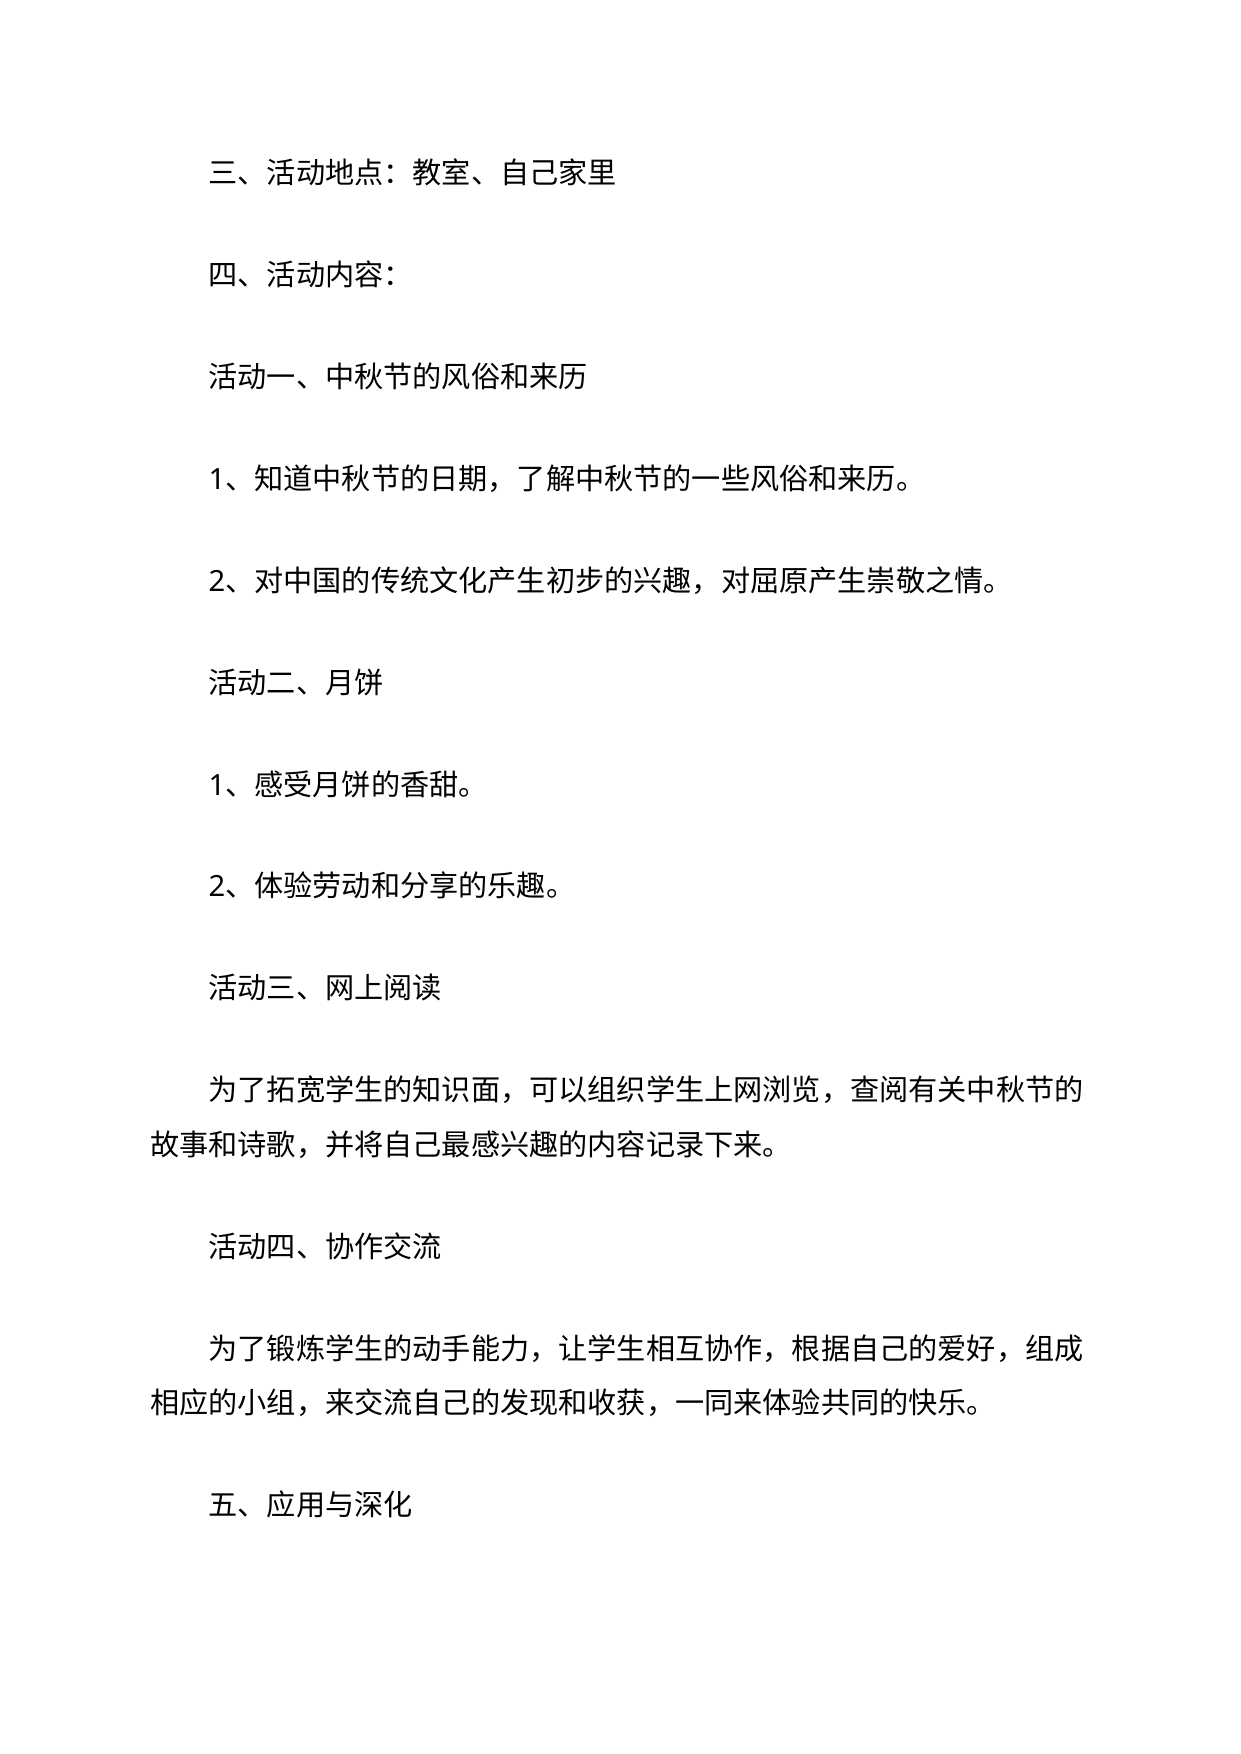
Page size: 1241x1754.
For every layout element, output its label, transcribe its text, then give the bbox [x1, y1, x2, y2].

text 为了锻炼学生的动手能力，让学生相互协作，根据自己的爱好，组成相应的小组，来交流自己的发现和收获，一同来体验共同的快乐。 [150, 1325, 1090, 1422]
text 三、活动地点：教室、自己家里 [150, 150, 1090, 192]
text 1、知道中秋节的日期，了解中秋节的一些风俗和来历。 [150, 455, 1090, 498]
text 为了拓宽学生的知识面，可以组织学生上网浏览，查阅有关中秋节的故事和诗歌，并将自己最感兴趣的内容记录下来。 [150, 1067, 1090, 1164]
text 活动一、中秋节的风俗和来历 [150, 353, 1090, 396]
text 四、活动内容： [150, 252, 1090, 294]
text 活动二、月饼 [150, 659, 1090, 702]
text 五、应用与深化 [150, 1482, 1090, 1524]
text 2、对中国的传统文化产生初步的兴趣，对屈原产生崇敬之情。 [150, 557, 1090, 600]
text 活动四、协作交流 [150, 1223, 1090, 1266]
text 活动三、网上阅读 [150, 965, 1090, 1007]
text 1、感受月饼的香甜。 [150, 761, 1090, 803]
text 2、体验劳动和分享的乐趣。 [150, 863, 1090, 905]
